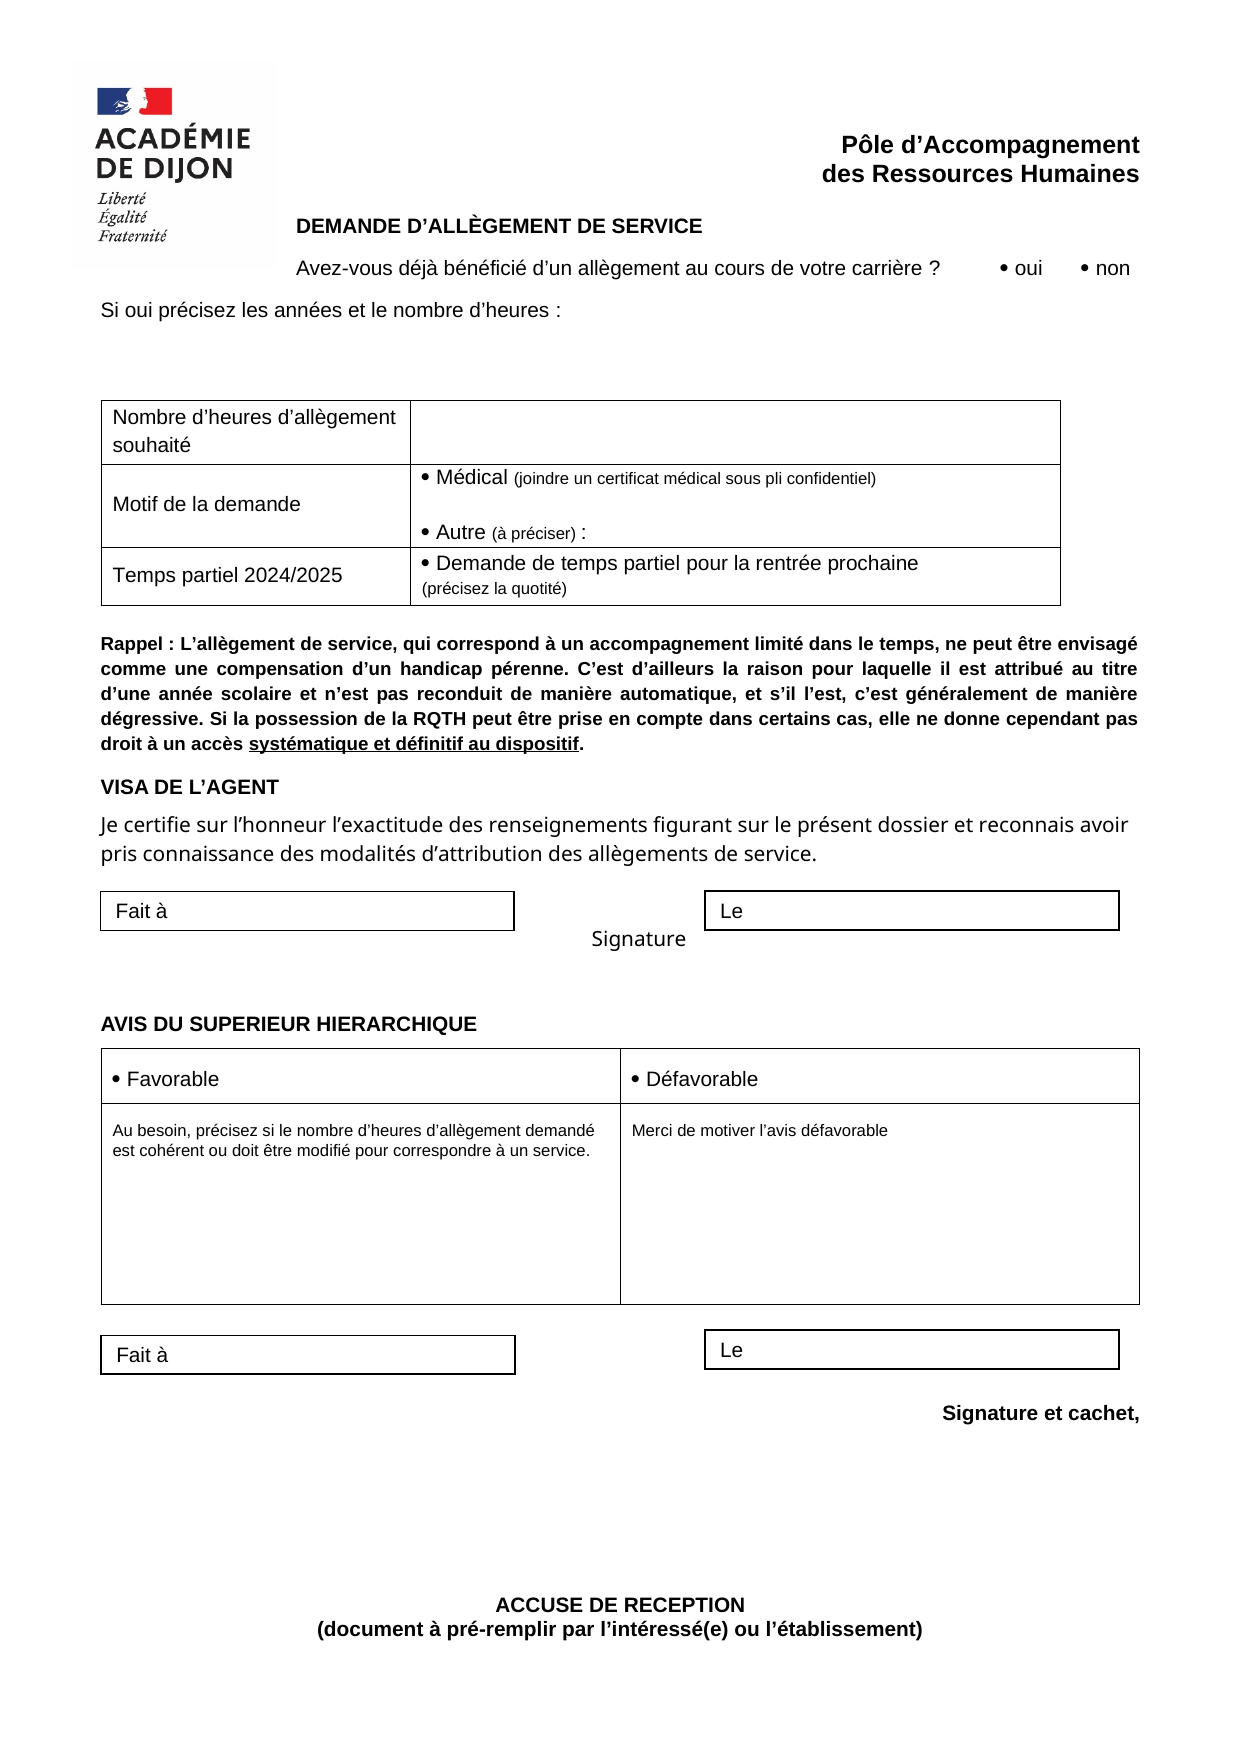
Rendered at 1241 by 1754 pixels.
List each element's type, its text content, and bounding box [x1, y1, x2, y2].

table_header Favorable [102, 1049, 620, 1102]
text (document à pré-remplir par l’intéressé(e) ou l’établissement) [100, 1617, 1140, 1641]
text Je certifie sur l’honneur l’exactitude des renseignements figurant sur le présent dossier et reconnais avoir pris connaissance des modalités d’attribution des allègements de service. [100, 811, 1140, 867]
table_cell Merci de motiver l’avis défavorable [621, 1104, 1139, 1304]
table_header [411, 401, 1060, 463]
text Signature et cachet, [100, 1401, 1140, 1425]
table_header Défavorable [621, 1049, 1139, 1102]
text DEMANDE D’ALLÈGEMENT DE SERVICE [100, 214, 1140, 238]
table_cell Médical (joindre un certificat médical sous pli confidentiel) Autre (à préciser) : [411, 465, 1060, 547]
table_header Nombre d’heures d’allègement souhaité [102, 401, 410, 463]
text AVIS DU SUPERIEUR HIERARCHIQUE [100, 1012, 1140, 1036]
text Avez-vous déjà bénéficié d’un allègement au cours de votre carrière ? oui non [100, 256, 1140, 280]
text Signature [100, 924, 1140, 953]
text Si oui précisez les années et le nombre d’heures : [100, 297, 1140, 321]
text Rappel : L’allègement de service, qui correspond à un accompagnement limité dans le temps, ne peut être envisagé comme une compensation d’un handicap pérenne. C’est d’ailleurs la raison pour laquelle il est attribué au titre d’une année scolaire et n’est pas reconduit de manière automatique, et s’il l’est, c’est généralement de manière dégressive. Si la possession de la RQTH peut être prise en compte dans certains cas, elle ne donne cependant pas droit à un accès systématique et définitif au dispositif. [100, 633, 1140, 754]
text ACCUSE DE RECEPTION [100, 1593, 1140, 1617]
table_cell Temps partiel 2024/2025 [102, 548, 410, 605]
text VISA DE L’AGENT [100, 775, 1140, 799]
table_cell Demande de temps partiel pour la rentrée prochaine (précisez la quotité) [411, 548, 1060, 605]
picture [70, 61, 277, 269]
table_cell Au besoin, précisez si le nombre d’heures d’allègement demandé est cohérent ou doit être modifié pour correspondre à un service. [102, 1104, 620, 1304]
table_cell Motif de la demande [102, 465, 410, 547]
